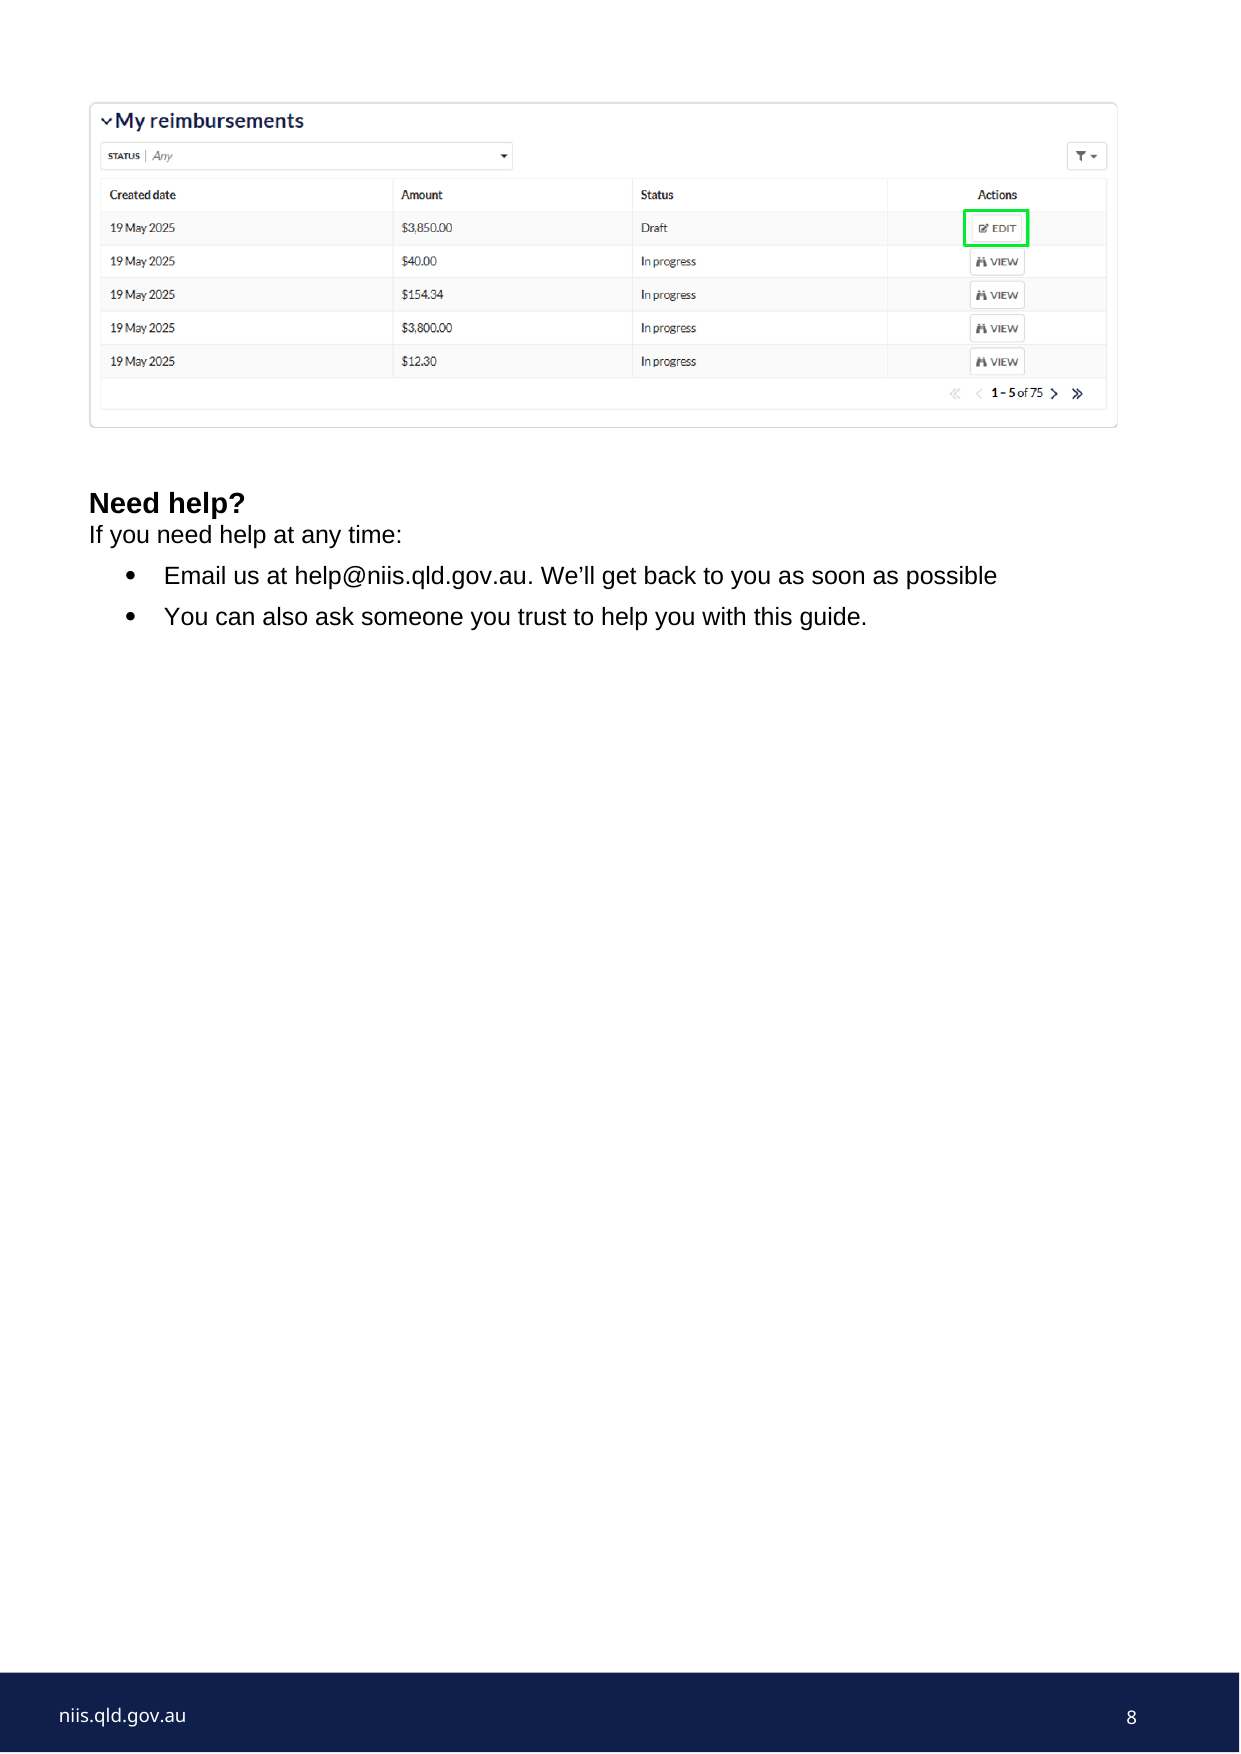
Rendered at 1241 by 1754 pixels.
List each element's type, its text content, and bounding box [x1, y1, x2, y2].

text Need help? If you need help at any time: [89, 486, 1152, 548]
list Email us at help@niis.qld.gov.au. We’ll get back to you as soon as possible [126, 561, 1152, 590]
list You can also ask someone you trust to help you with this guide. [126, 602, 1152, 631]
picture [88, 101, 1118, 428]
